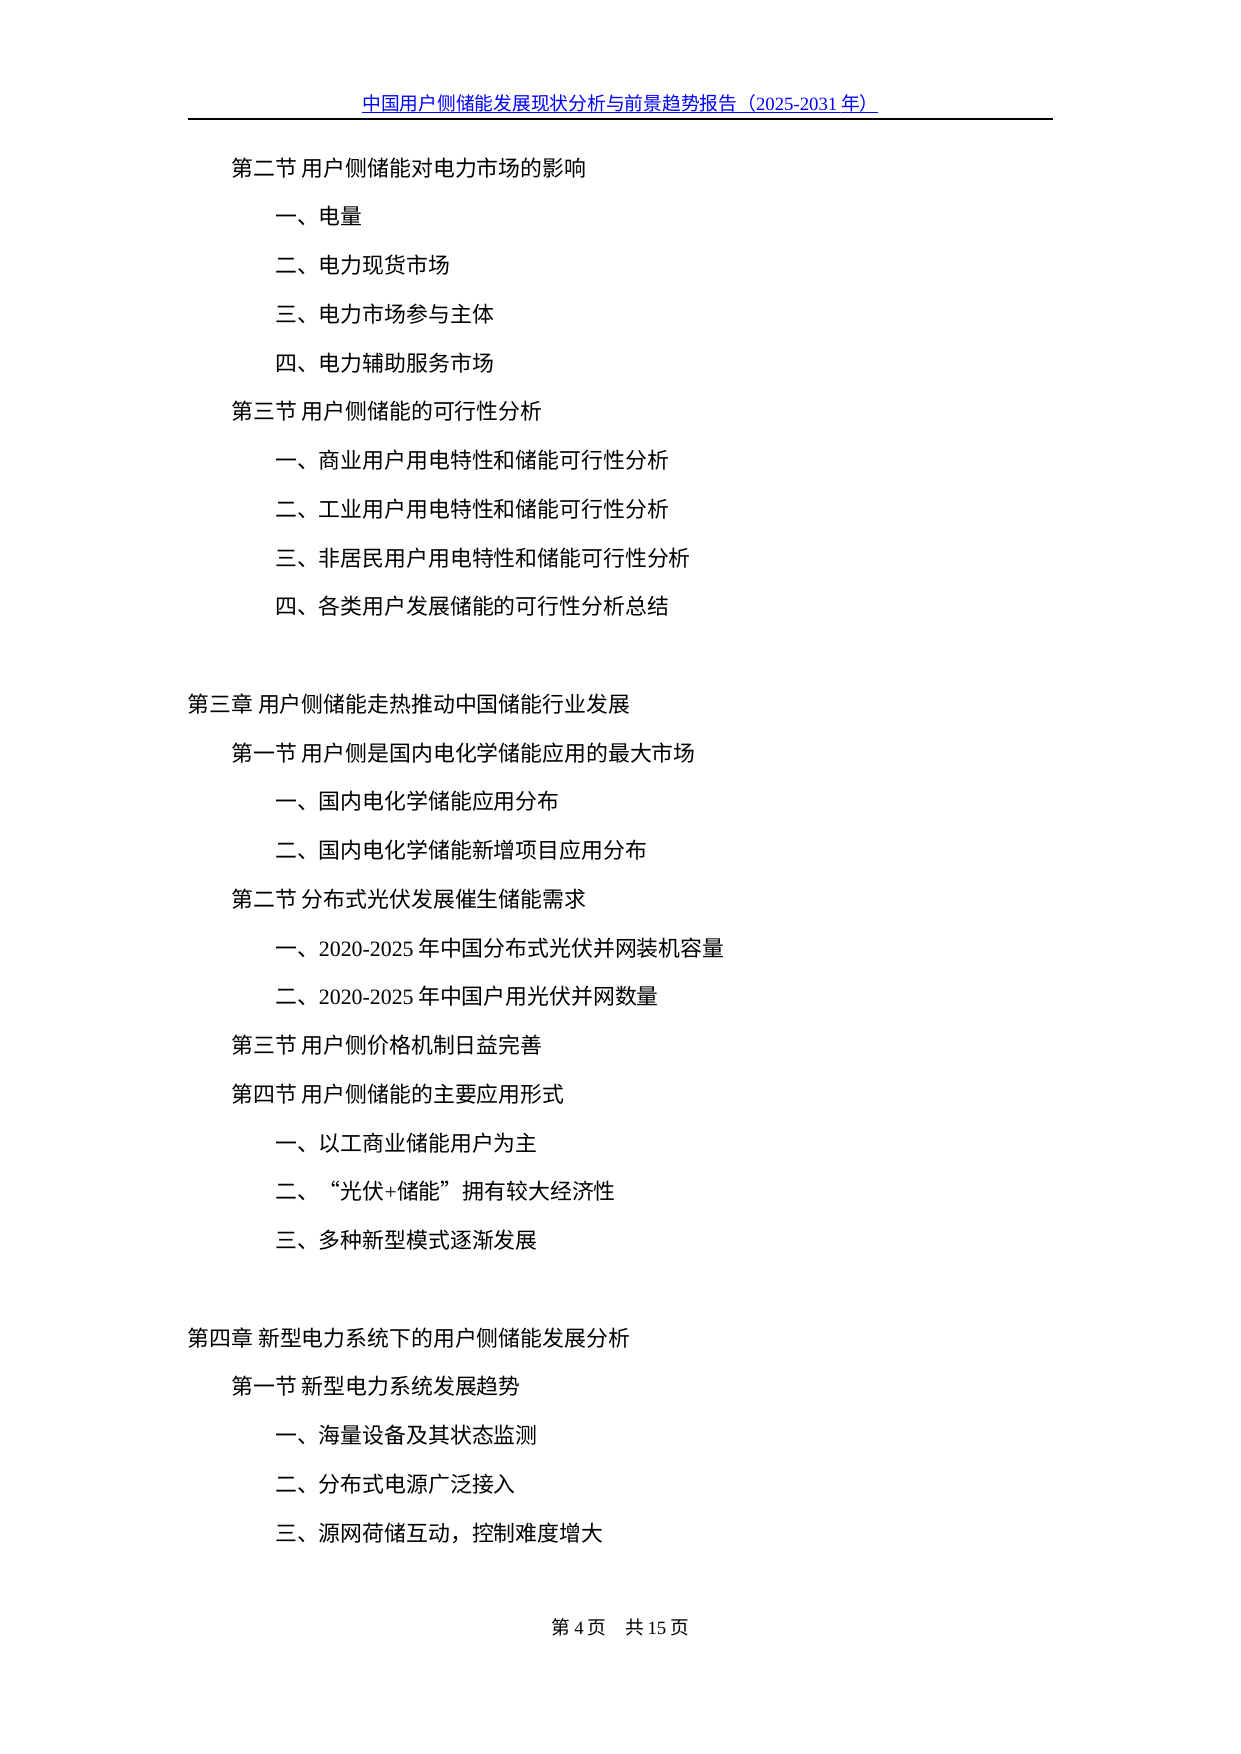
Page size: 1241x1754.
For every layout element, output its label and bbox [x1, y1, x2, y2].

text [187, 150, 1053, 1548]
